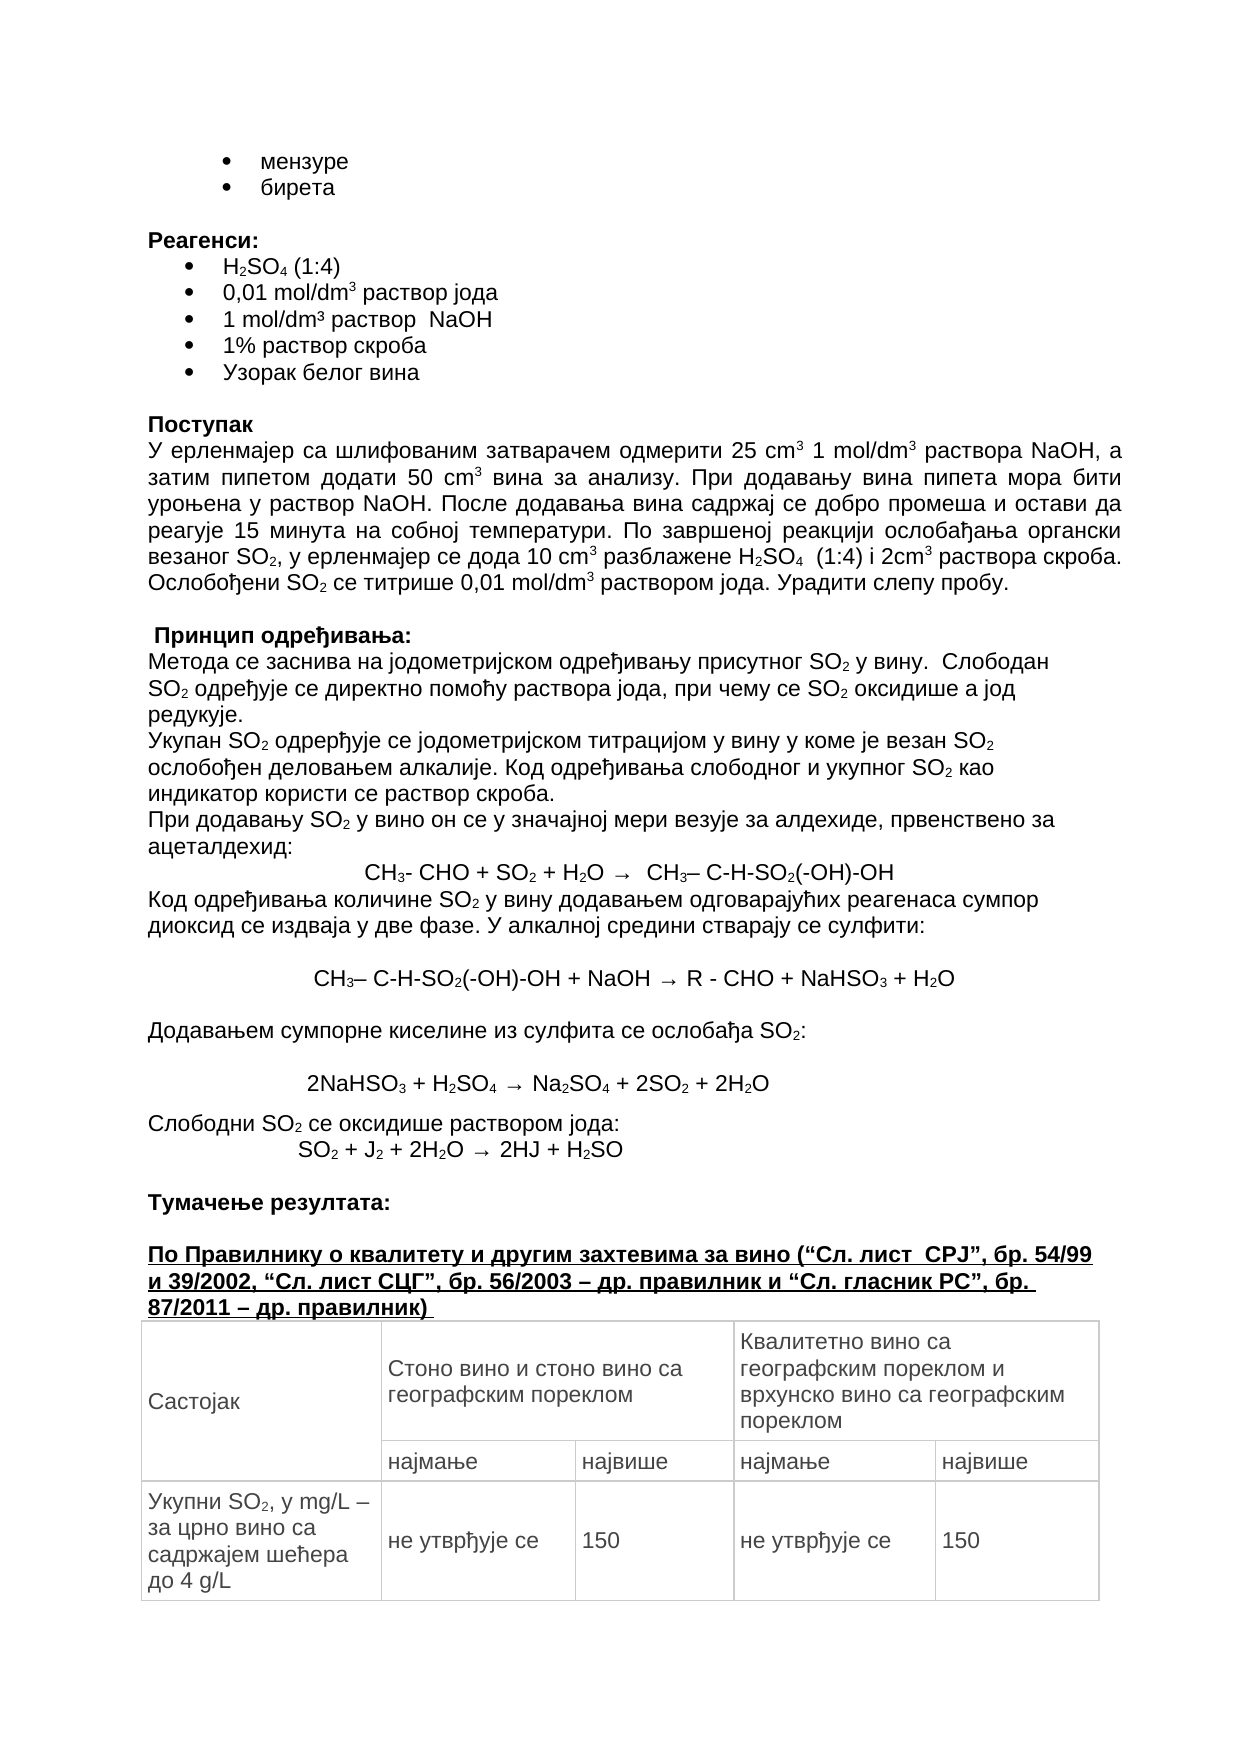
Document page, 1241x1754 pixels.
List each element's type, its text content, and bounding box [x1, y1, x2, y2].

text При додавању SO2 у вино он се у значајној мери везује за алдехиде, првенствено за ацеталдехид: [148, 806, 1093, 859]
text У ерленмајер са шлифованим затварачем одмерити 25 cm3 1 mol/dm3 раствора NaOH, а затим пипетом додати 50 cm3 вина за анализу. При додавању вина пипета мора бити уроњена у раствор NaOH. После додавања вина садржај се добро промеша и остави да реагује 15 минута на собној температури. По завршеној реакцији ослобађања органски везаног SO2, у ерленмајер се дода 10 cm3 разблажене H2SO4 (1:4) i 2cm3 раствора скроба. Ослобођени SO2 се титрише 0,01 mol/dm3 раствором јода. Урадити слепу пробу. [148, 437, 1122, 596]
text 2NaHSO3 + H2SO4 → Na2SO4 + 2SO2 + 2H2O [148, 1070, 1122, 1096]
table_header Квалитетно вино са географским пореклом и врхунско вино са географским пореклом [735, 1322, 1098, 1440]
table_cell не утврђује се [735, 1482, 935, 1600]
table_cell 150 [936, 1482, 1098, 1600]
table_cell Укупни SO2, у mg/L – за црно вино са садржајем шећера до 4 g/L [142, 1482, 381, 1600]
text Код одређивања количине SO2 у вину додавањем одговарајућих реагенаса сумпор диоксид се издваја у две фазе. У алкалној средини стварају се сулфити: [148, 886, 1093, 938]
table_cell најмање [735, 1441, 935, 1480]
list мензурe [223, 148, 1093, 174]
text Метода се заснива на јодометријском одређивању присутног SO2 у вину. Слободан SO2 одређује се директно помоћу раствора јода, при чему се SO2 оксидише а јод редукује. [148, 648, 1093, 727]
table_header Стоно вино и стоно вино са географским пореклом [382, 1322, 733, 1440]
list 1% раствор скроба [185, 332, 1093, 358]
table_cell највише [936, 1441, 1098, 1480]
text По Правилнику о квалитету и другим захтевима за вино (“Сл. лист СРЈ”, бр. 54/99 и 39/2002, “Сл. лист СЦГ”, бр. 56/2003 – др. правилник и “Сл. гласник РС”, бр. 87/2011 – др. правилник) [427, 1265, 1093, 1320]
text Додавањем сумпорне киселине из сулфита се ослобађа SO2: [148, 1017, 1093, 1044]
list H2SO4 (1:4) [185, 253, 1093, 279]
text Принцип одређивања: [148, 622, 1093, 648]
list 0,01 mol/dm3 раствор јода [185, 279, 1093, 306]
text CH3– C-H-SO2(-OH)-OH + NaOH → R - CHO + NaHSO3 + H2O [148, 964, 1093, 991]
table_cell не утврђује се [382, 1482, 575, 1600]
table_cell 150 [576, 1482, 733, 1600]
text Поступак [148, 411, 1093, 437]
list 1 mol/dm³ раствор NaOH [185, 306, 1093, 332]
text Слободни SO2 се оксидише раствором јода: [148, 1109, 1093, 1136]
text SO2 + J2 + 2H2O → 2HJ + H2SO [223, 1136, 1093, 1162]
text Реагенси: [148, 227, 1093, 253]
table_cell најмање [382, 1441, 575, 1480]
list Узорак белог вина [185, 358, 1093, 385]
text Укупан SO2 одрерђује се јодометријском титрацијом у вину у коме је везан SO2 ослобођен деловањем алкалије. Код одређивања слободног и укупног SO2 као индикатор користи се раствор скроба. [148, 727, 1093, 806]
table_cell највише [576, 1441, 733, 1480]
list бирета [223, 174, 1093, 200]
table_header Састојак [142, 1322, 381, 1480]
text CH3- CHO + SO2 + H2O → CH3– C-H-SO2(-OH)-OH [148, 859, 1093, 886]
text Тумачење резултата: [148, 1188, 1093, 1215]
